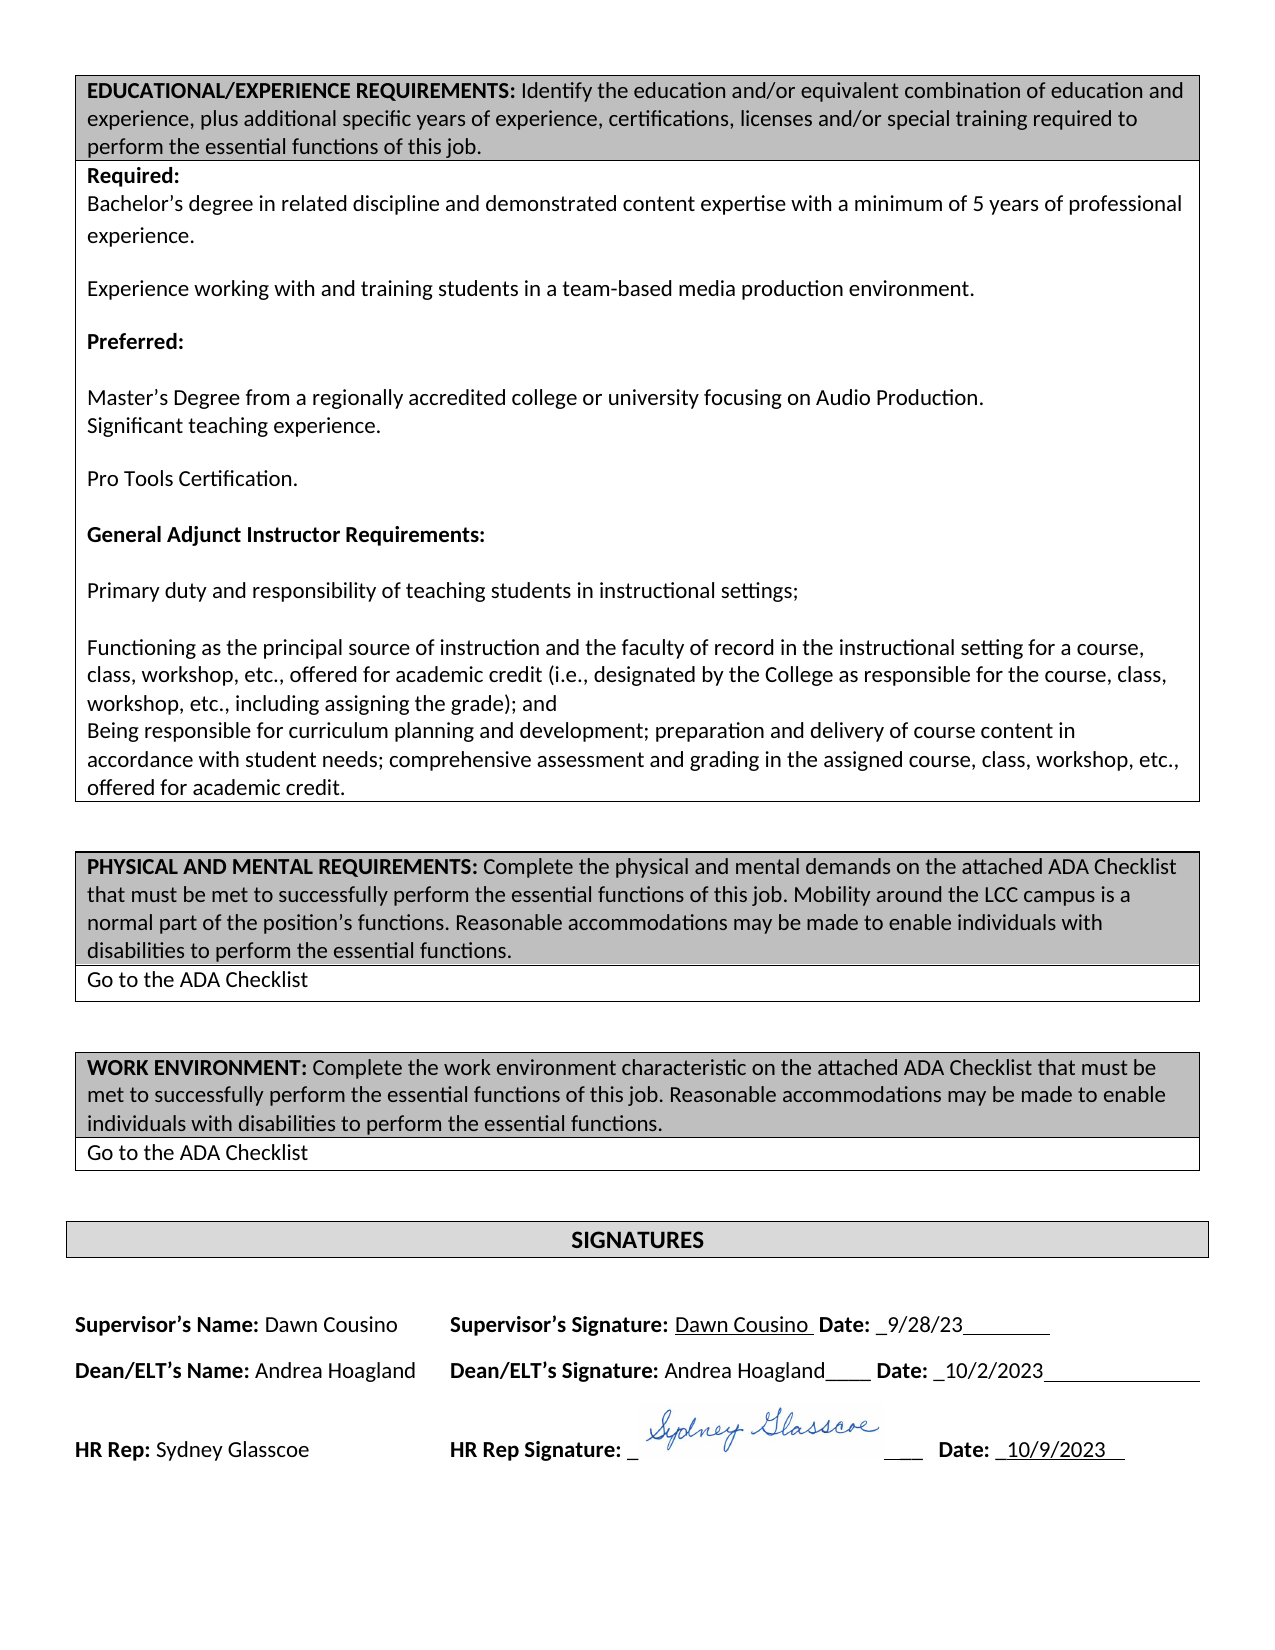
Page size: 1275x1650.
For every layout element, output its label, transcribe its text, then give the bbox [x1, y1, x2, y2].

text Supervisor’s Name: Supervisor’s Signature: Dawn Cousino Date: _9/28/23 [75, 1310, 1200, 1338]
table_cell Required: Preferred: General Adjunct Instructor Requirements: Primary duty and responsibility of teaching students in instructional settings; Functioning as the principal source of instruction and the faculty of record in the instructional setting for a course, class, workshop, etc., offered for academic credit (i.e., designated by the College as responsible for the course, class, workshop, etc., including assigning the grade); and Being responsible for curriculum planning and development; preparation and delivery of course content in accordance with student needs; comprehensive assessment and grading in the assigned course, class, workshop, etc., offered for academic credit. [76, 161, 1199, 801]
table_header educational/experience requirements: Identify the education and/or equivalent combination of education and experience, plus additional specific years of experience, certifications, licenses and/or special training required to perform the essential functions of this job. [76, 76, 1199, 160]
table_cell [76, 1138, 1199, 1170]
subtitle SIGNATURES [67, 1222, 1208, 1257]
table_header Physical and mental requirements: Complete the physical and mental demands on the attached ADA Checklist that must be met to successfully perform the essential functions of this job. Mobility around the LCC campus is a normal part of the position’s functions. Reasonable accommodations may be made to enable individuals with disabilities to perform the essential functions. [76, 853, 1199, 964]
table_header work environment: Complete the work environment characteristic on the attached ADA Checklist that must be met to successfully perform the essential functions of this job. Reasonable accommodations may be made to enable individuals with disabilities to perform the essential functions. [76, 1053, 1199, 1137]
table_cell [76, 966, 1199, 1001]
text HR Rep: HR Rep Signature: _ __ Date: _10/9/2023 [75, 1403, 1200, 1463]
text Dean/ELT’s Name: Dean/ELT’s Signature: Andrea Hoagland____ Date: _10/2/2023 [75, 1357, 1200, 1384]
